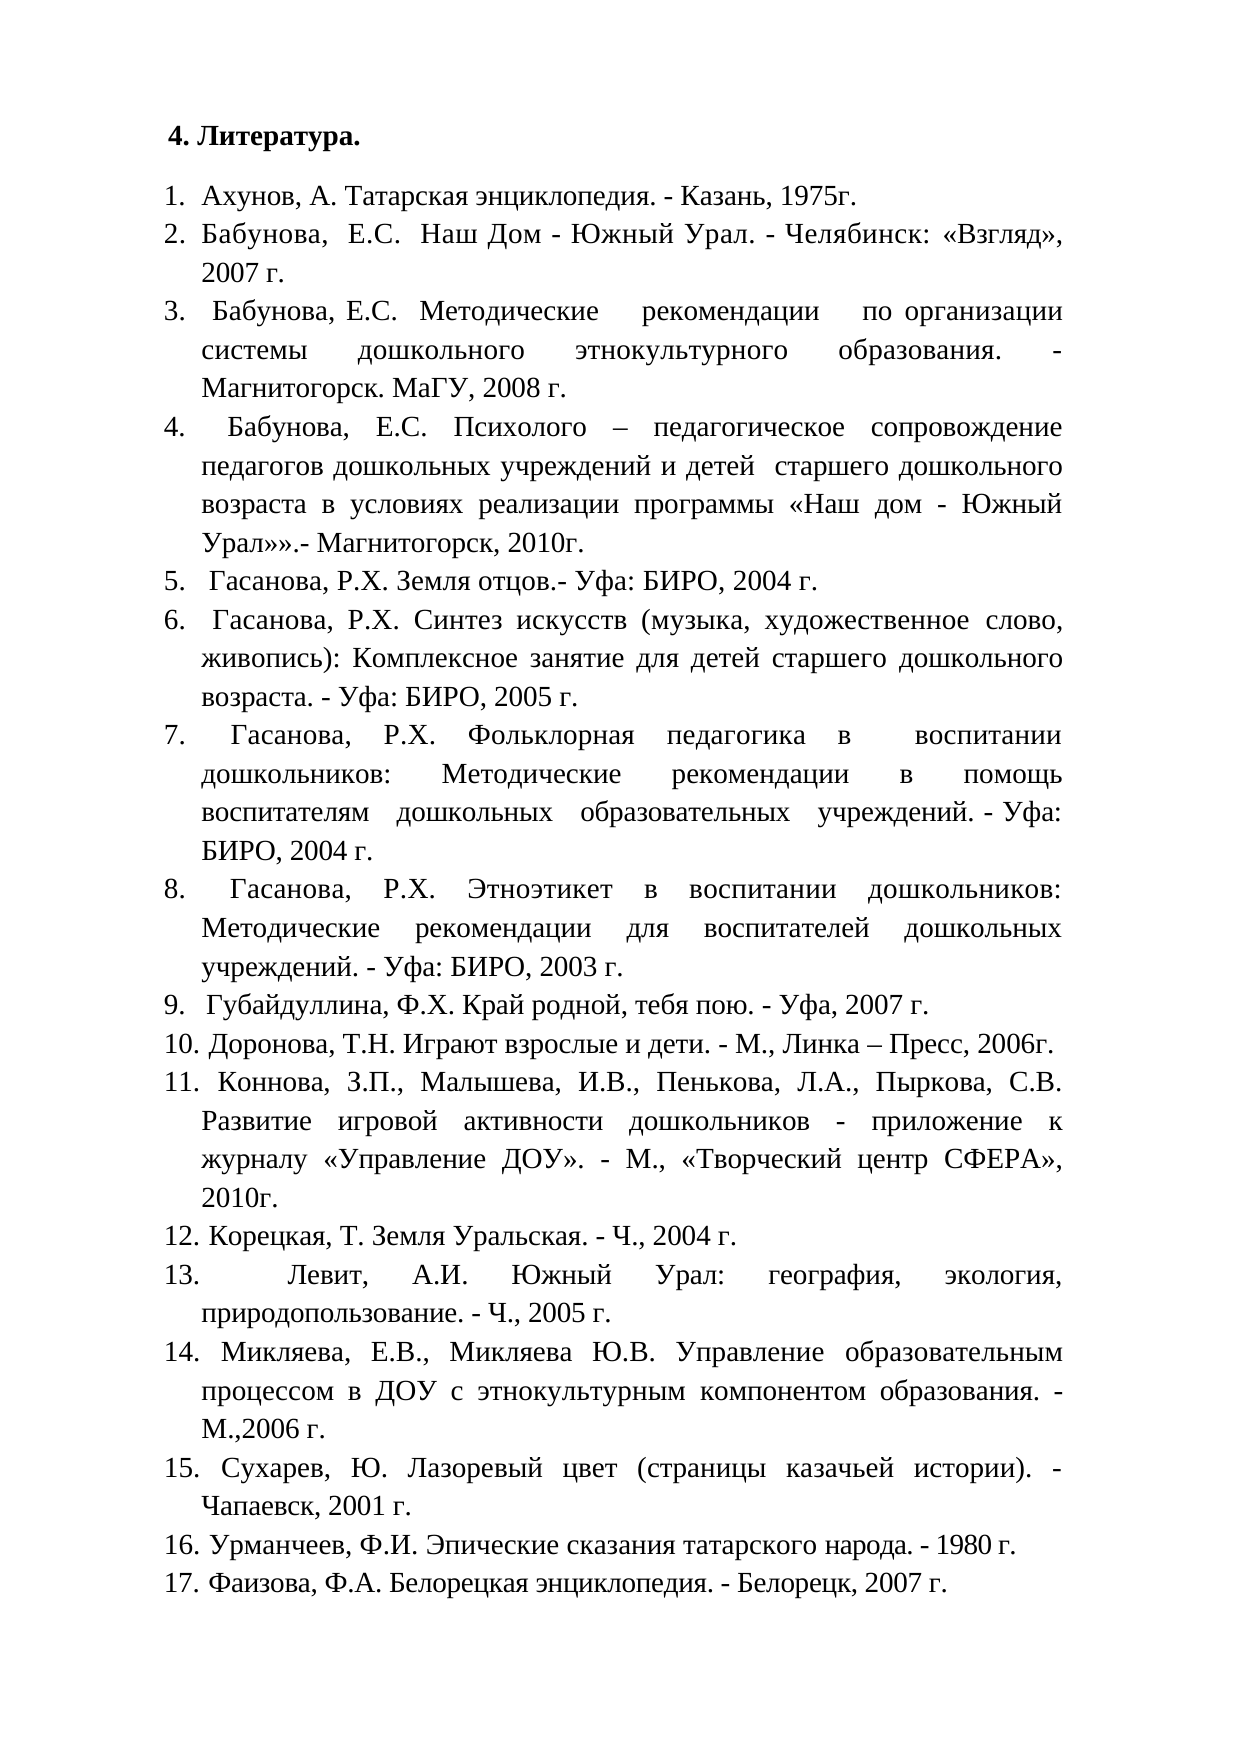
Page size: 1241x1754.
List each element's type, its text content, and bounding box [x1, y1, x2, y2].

list Гасанова, Р.Х. Синтез искусств (музыка, художественное слово, живопись): Комплексное занятие для детей старшего дошкольного возраста. - Уфа: БИРО, . [164, 602, 1063, 712]
list Бабунова, Е.С. Психолого – педагогическое сопровождение педагогов дошкольных учреждений и детей старшего дошкольного возраста в условиях реализации программы «Наш дом - Южный Урал»».- Магнитогорск, 2010г. [164, 409, 1063, 558]
list Фаизова, Ф.А. Белорецкая энциклопедия. - Белорецк, . [164, 1565, 1063, 1599]
list Гасанова, Р.Х. Земля отцов.- Уфа: БИРО, . [164, 563, 1063, 597]
list Гасанова, Р.Х. Фольклорная педагогика в воспитании дошкольников: Методические рекомендации в помощь воспитателям дошкольных образовательных учреждений. - Уфа: БИРО, . [164, 717, 1063, 867]
list Урманчеев, Ф.И. Эпические сказания татарского народа. - . [164, 1527, 1063, 1560]
list Доронова, Т.Н. Играют взрослые и дети. - М., Линка – Пресс, 2006г. [164, 1026, 1063, 1059]
text 4. Литература. [89, 118, 1063, 152]
list Микляева, Е.В., Микляева Ю.В. Управление образовательным процессом в ДОУ с этнокультурным компонентом образования. - М.,2006 г. [164, 1334, 1063, 1445]
list Корецкая, Т. Земля Уральская. - Ч., . [164, 1218, 1063, 1252]
list Коннова, З.П., Малышева, И.В., Пенькова, Л.А., Пыркова, С.В. Развитие игровой активности дошкольников - приложение к журналу «Управление ДОУ». - М., «Творческий центр СФЕРА», 2010г. [164, 1064, 1063, 1213]
list Сухарев, Ю. Лазоревый цвет (страницы казачьей истории). - Чапаевск, . [164, 1450, 1063, 1522]
list Гасанова, Р.Х. Этноэтикет в воспитании дошкольников: Методические рекомендации для воспитателей дошкольных учреждений. - Уфа: БИРО, . [164, 872, 1063, 982]
list Левит, А.И. Южный Урал: география, экология, природопользование. - Ч., . [164, 1257, 1063, 1329]
list Бабунова, Е.С. Методические рекомендации по организации системы дошкольного этнокультурного образования. - Магнитогорск. МаГУ, . [164, 293, 1063, 404]
list Ахунов, А. Татарская энциклопедия. - Казань, 1975г. [164, 178, 1063, 211]
list Бабунова, Е.С. Наш Дом - Южный Урал. - Челябинск: «Взгляд», . [164, 216, 1063, 288]
list Губайдуллина, Ф.Х. Край родной, тебя пою. - Уфа, . [164, 987, 1063, 1021]
